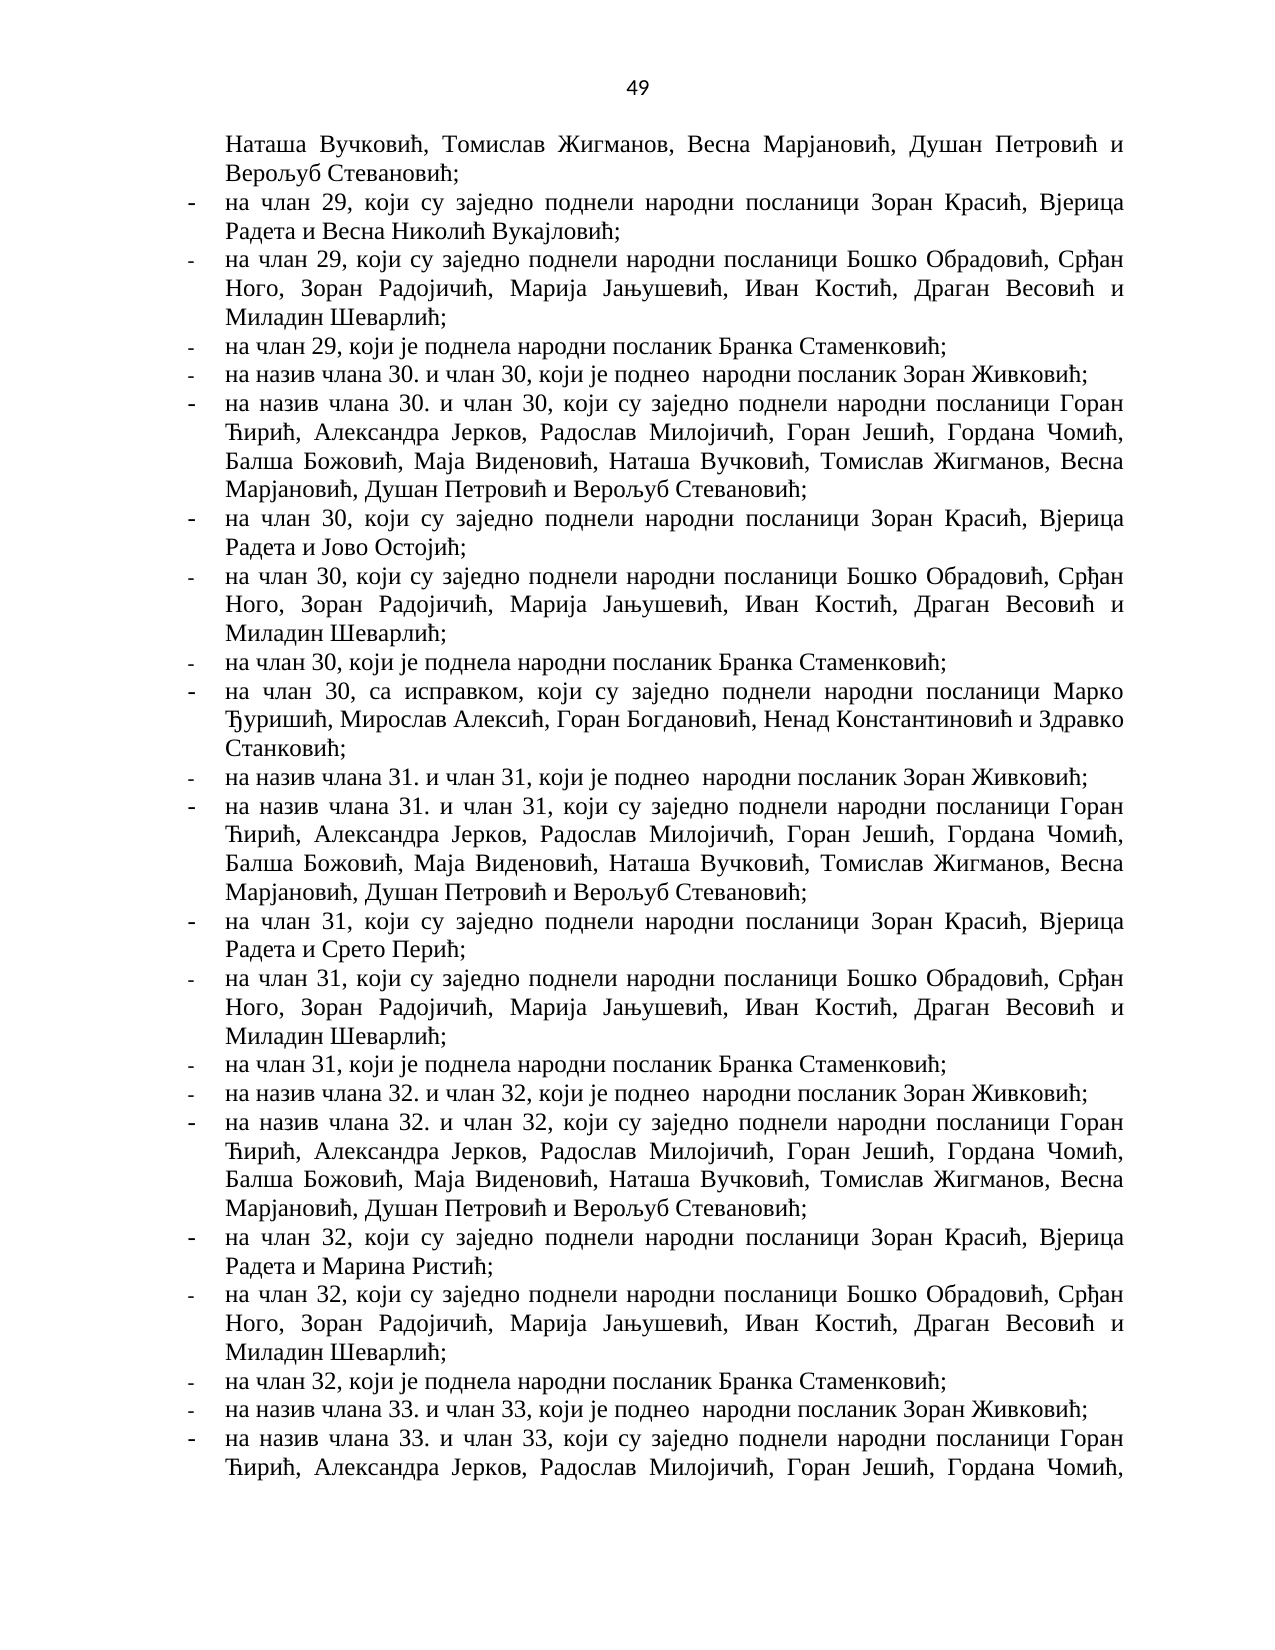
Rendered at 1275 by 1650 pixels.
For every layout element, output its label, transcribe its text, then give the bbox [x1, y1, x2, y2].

list на члан 32, који је поднела народни посланик Бранка Стаменковић; [187, 1366, 1125, 1394]
list на члан 29, који су заједно поднели народни посланици Бошко Обрадовић, Срђан Ного, Зоран Радојичић, Марија Јањушевић, Иван Костић, Драган Весовић и Миладин Шеварлић; [187, 244, 1125, 331]
list на назив члана 32. и члан 32, који су заједно поднели народни посланици Горан Ћирић, Александра Јерков, Радослав Милојичић, Горан Јешић, Гордана Чомић, Балша Божовић, Маја Виденовић, Наташа Вучковић, Томислав Жигманов, Весна Марјановић, Душан Петровић и Верољуб Стевановић; [187, 1107, 1125, 1222]
list на члан 29, који је поднела народни посланик Бранка Стаменковић; [187, 331, 1125, 359]
list на члан 29, који су заједно поднели народни посланици Зоран Красић, Вјерица Радета и Весна Николић Вукајловић; [187, 187, 1125, 244]
list на члан 31, који је поднела народни посланик Бранка Стаменковић; [187, 1049, 1125, 1078]
list на назив члана 30. и члан 30, који је поднео народни посланик Зоран Живковић; [187, 359, 1125, 388]
list на члан 30, који су заједно поднели народни посланици Бошко Обрадовић, Срђан Ного, Зоран Радојичић, Марија Јањушевић, Иван Костић, Драган Весовић и Миладин Шеварлић; [187, 561, 1125, 647]
list на члан 30, који су заједно поднели народни посланици Зоран Красић, Вјерица Радета и Јово Остојић; [187, 503, 1125, 561]
list на назив члана 31. и члан 31, који су заједно поднели народни посланици Горан Ћирић, Александра Јерков, Радослав Милојичић, Горан Јешић, Гордана Чомић, Балша Божовић, Маја Виденовић, Наташа Вучковић, Томислав Жигманов, Весна Марјановић, Душан Петровић и Верољуб Стевановић; [187, 791, 1125, 906]
list на назив члана 32. и члан 32, који је поднео народни посланик Зоран Живковић; [187, 1078, 1125, 1107]
list на назив члана 30. и члан 30, који су заједно поднели народни посланици Горан Ћирић, Александра Јерков, Радослав Милојичић, Горан Јешић, Гордана Чомић, Балша Божовић, Маја Виденовић, Наташа Вучковић, Томислав Жигманов, Весна Марјановић, Душан Петровић и Верољуб Стевановић; [187, 388, 1125, 503]
list на члан 30, са исправком, који су заједно поднели народни посланици Марко Ђуришић, Мирослав Алексић, Горан Богдановић, Ненад Константиновић и Здравко Станковић; [187, 676, 1125, 762]
list на назив члана 33. и члан 33, који је поднео народни посланик Зоран Живковић; [187, 1394, 1125, 1423]
list на члан 32, који су заједно поднели народни посланици Зоран Красић, Вјерица Радета и Марина Ристић; [187, 1222, 1125, 1279]
list на назив члана 31. и члан 31, који је поднео народни посланик Зоран Живковић; [187, 762, 1125, 791]
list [187, 1423, 1125, 1481]
list на члан 32, који су заједно поднели народни посланици Бошко Обрадовић, Срђан Ного, Зоран Радојичић, Марија Јањушевић, Иван Костић, Драган Весовић и Миладин Шеварлић; [187, 1279, 1125, 1366]
list на члан 30, који је поднела народни посланик Бранка Стаменковић; [187, 647, 1125, 676]
list на члан 31, који су заједно поднели народни посланици Зоран Красић, Вјерица Радета и Срето Перић; [187, 906, 1125, 963]
list на члан 31, који су заједно поднели народни посланици Бошко Обрадовић, Срђан Ного, Зоран Радојичић, Марија Јањушевић, Иван Костић, Драган Весовић и Миладин Шеварлић; [187, 963, 1125, 1049]
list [187, 129, 1125, 187]
